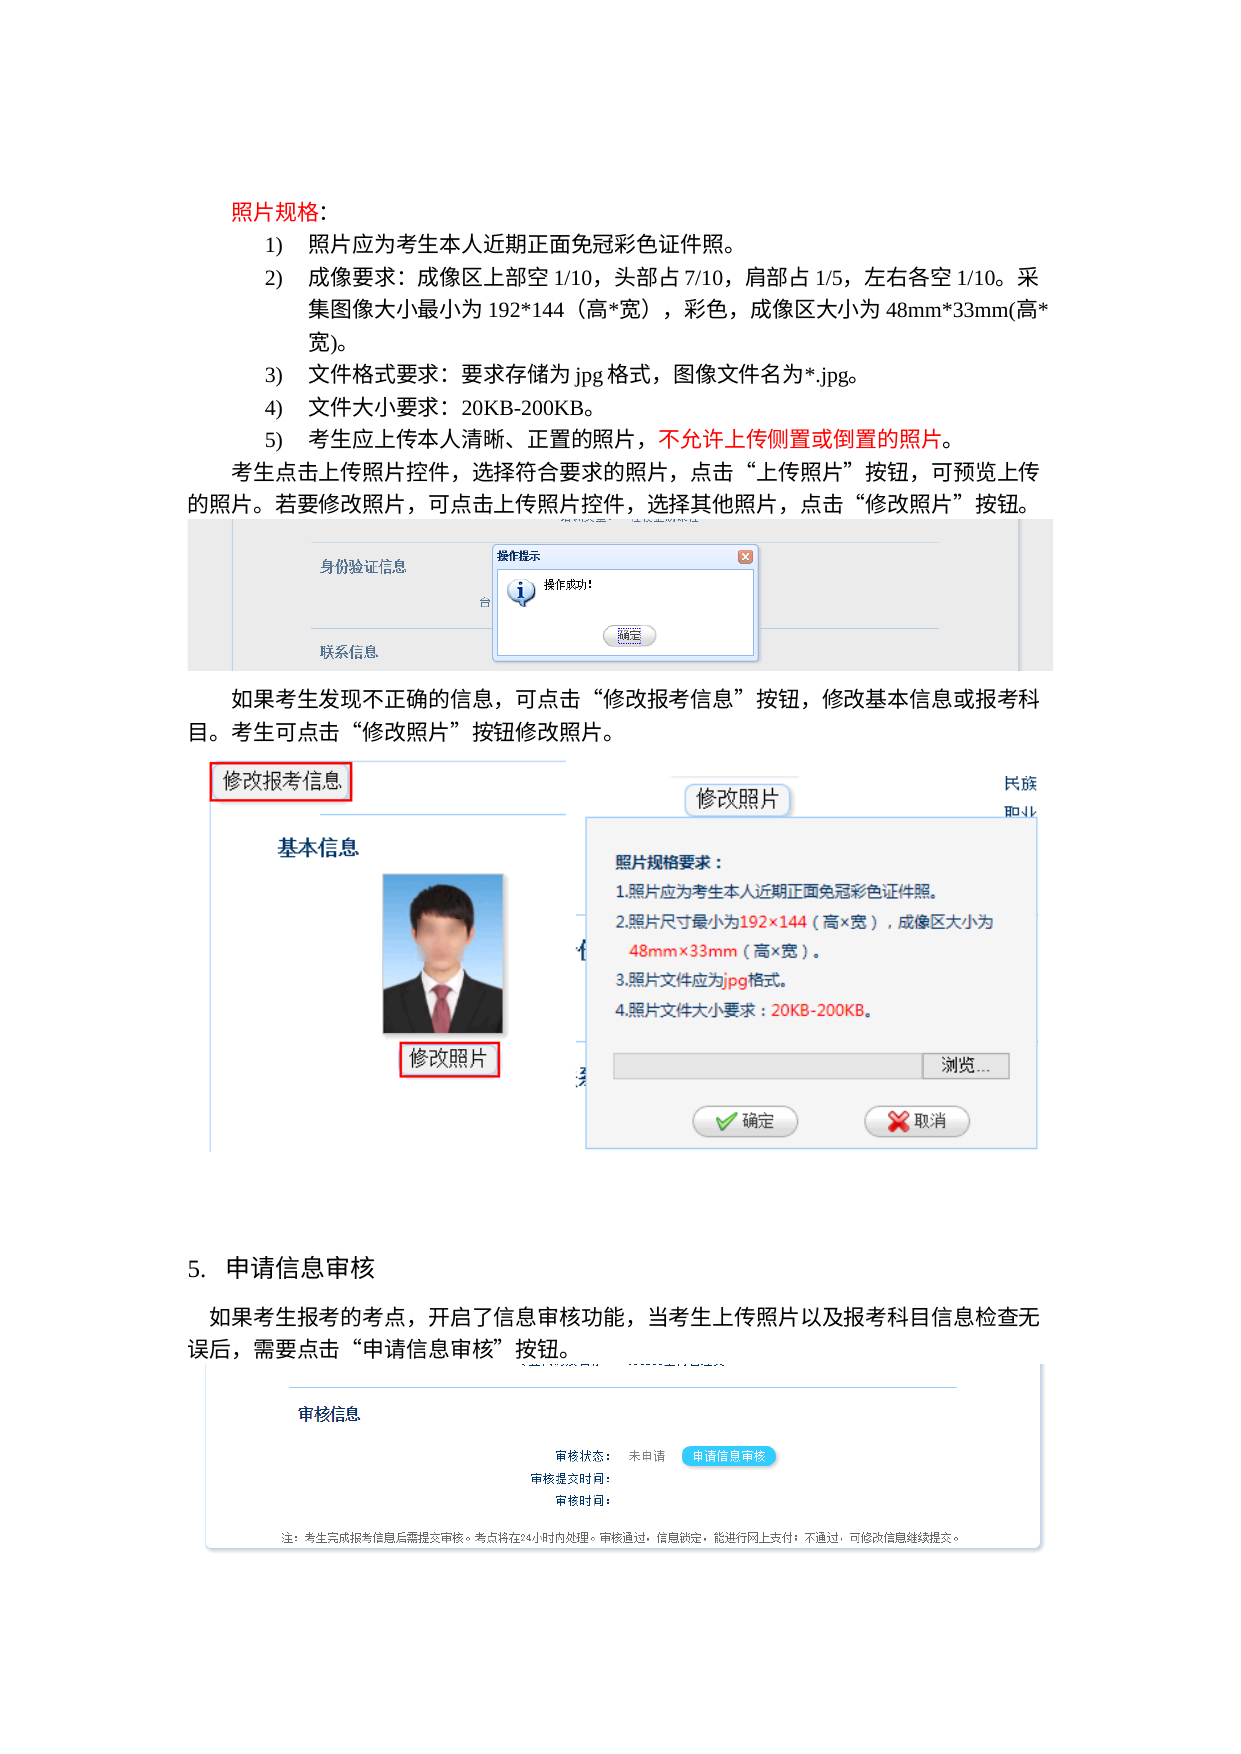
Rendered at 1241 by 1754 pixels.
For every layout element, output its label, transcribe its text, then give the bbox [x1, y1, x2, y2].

text 照片规格： [187, 194, 1053, 227]
list 考生应上传本人清晰、正置的照片，不允许上传侧置或倒置的照片。 [264, 422, 1053, 454]
text 如果考生发现不正确的信息，可点击“修改报考信息”按钮，修改基本信息或报考科目。考生可点击“修改照片”按钮修改照片。 [187, 682, 1053, 747]
list 照片应为考生本人近期正面免冠彩色证件照。 [264, 227, 1053, 259]
list 文件格式要求：要求存储为jpg格式，图像文件名为*.jpg。 [264, 357, 1053, 389]
picture [188, 1364, 1053, 1560]
picture [575, 776, 1039, 1152]
text 考生点击上传照片控件，选择符合要求的照片，点击“上传照片”按钮，可预览上传的照片。若要修改照片，可点击上传照片控件，选择其他照片，点击“修改照片”按钮。 [187, 454, 1053, 519]
picture [201, 747, 566, 1152]
list 成像要求：成像区上部空1/10，头部占7/10，肩部占1/5，左右各空1/10。采集图像大小最小为192*144（高*宽），彩色，成像区大小为*(高*宽)。 [264, 259, 1053, 357]
list 申请信息审核 [187, 1234, 1053, 1299]
picture [187, 519, 1054, 671]
text 如果考生报考的考点，开启了信息审核功能，当考生上传照片以及报考科目信息检查无误后，需要点击“申请信息审核”按钮。 [187, 1299, 1053, 1364]
list 文件大小要求：20KB-200KB。 [264, 389, 1053, 422]
